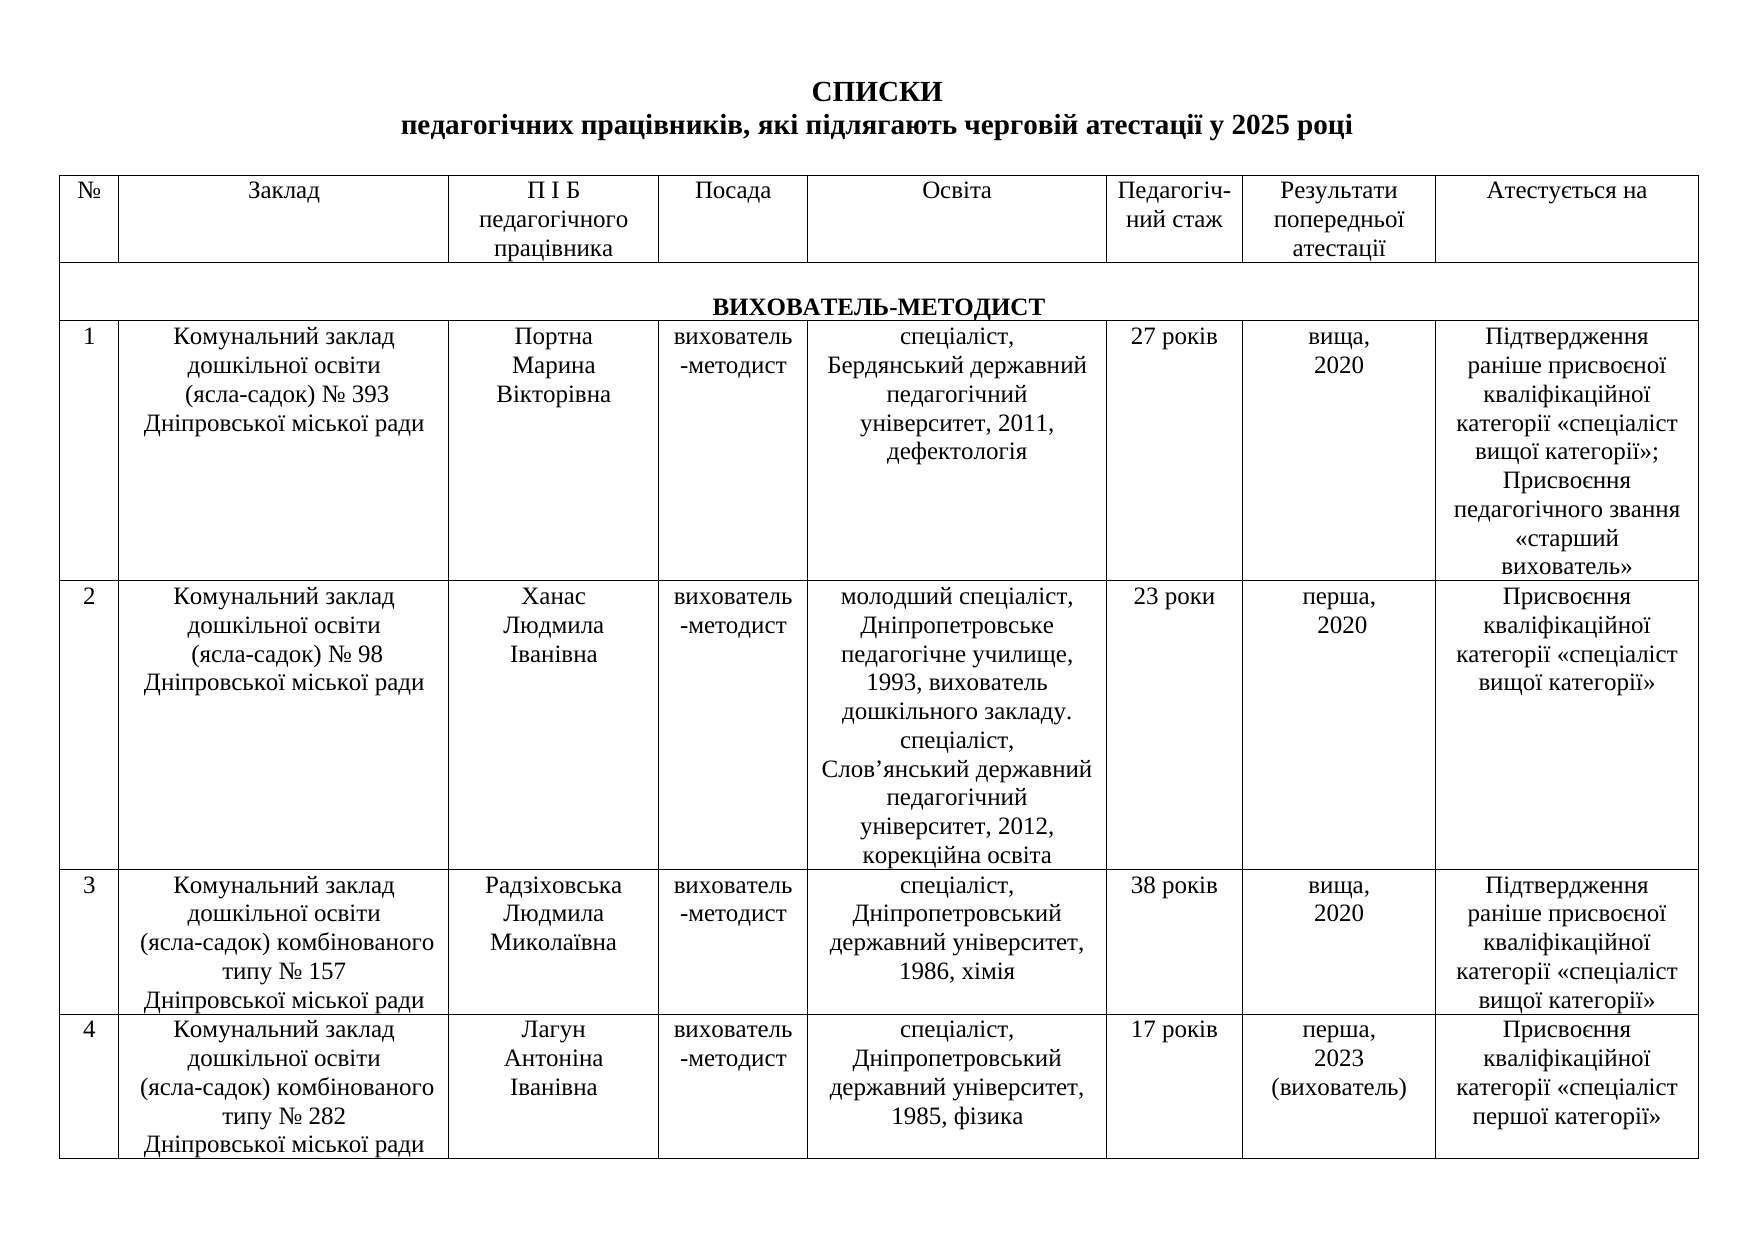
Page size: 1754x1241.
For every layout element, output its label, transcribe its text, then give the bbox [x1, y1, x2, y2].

table_header Посада [659, 176, 807, 262]
table_header Атестується на [1436, 176, 1698, 262]
table_cell 23 роки [1107, 581, 1242, 869]
table_cell Радзіховська Людмила Миколаївна [449, 870, 658, 1013]
table_cell 1 [60, 321, 118, 580]
table_cell 2 [60, 581, 118, 869]
table_header Освіта [808, 176, 1106, 262]
table_cell Портна Марина Вікторівна [449, 321, 658, 580]
table_cell Підтвердження раніше присвоєної кваліфікаційної категорії «спеціаліст вищої категорії» [1436, 870, 1698, 1013]
table_cell Лагун Антоніна Іванівна [449, 1015, 658, 1158]
table_cell Присвоєння кваліфікаційної категорії «спеціаліст вищої категорії» [1436, 581, 1698, 869]
table_header Результати попередньої атестації [1243, 176, 1435, 262]
table_cell 38 років [1107, 870, 1242, 1013]
table_cell Підтвердження раніше присвоєної кваліфікаційної категорії «спеціаліст вищої категорії»; Присвоєння педагогічного звання «старший вихователь» [1436, 321, 1698, 580]
table_cell вихователь-методист [659, 1015, 807, 1158]
table_cell вихователь-методист [659, 870, 807, 1013]
table_cell Комунальний заклад дошкільної освіти (ясла-садок) № 393 Дніпровської міської ради [119, 321, 448, 580]
text педагогічних працівників, які підлягають черговій атестації у 2025 році [118, 107, 1636, 141]
table_cell 3 [60, 870, 118, 1013]
table_cell 4 [60, 1015, 118, 1158]
table_cell Присвоєння кваліфікаційної категорії «спеціаліст першої категорії» [1436, 1015, 1698, 1158]
table_header Заклад [119, 176, 448, 262]
text СПИСКИ [118, 74, 1636, 107]
table_header Педагогіч-ний стаж [1107, 176, 1242, 262]
table_cell 27 років [1107, 321, 1242, 580]
table_cell молодший спеціаліст, Дніпропетровське педагогічне училище, 1993, вихователь дошкільного закладу. спеціаліст, Слов’янський державний педагогічний університет, 2012, корекційна освіта [808, 581, 1106, 869]
table_cell Комунальний заклад дошкільної освіти (ясла-садок) комбінованого типу № 157 Дніпровської міської ради [119, 870, 448, 1013]
table_cell перша, 2020 [1243, 581, 1435, 869]
table_cell спеціаліст, Дніпропетровський державний університет, 1986, хімія [808, 870, 1106, 1013]
table_cell спеціаліст, Дніпропетровський державний університет, 1985, фізика [808, 1015, 1106, 1158]
table_header № [60, 176, 118, 262]
table_cell вища, 2020 [1243, 321, 1435, 580]
table_header П І Б педагогічного працівника [449, 176, 658, 262]
table_cell вихователь-методист [659, 581, 807, 869]
table_cell перша, 2023 (вихователь) [1243, 1015, 1435, 1158]
table_cell 17 років [1107, 1015, 1242, 1158]
table_cell Комунальний заклад дошкільної освіти (ясла-садок) № 98 Дніпровської міської ради [119, 581, 448, 869]
table_cell спеціаліст, Бердянський державний педагогічний університет, 2011, дефектологія [808, 321, 1106, 580]
table_cell Комунальний заклад дошкільної освіти (ясла-садок) комбінованого типу № 282 Дніпровської міської ради [119, 1015, 448, 1158]
table_cell вища, 2020 [1243, 870, 1435, 1013]
table_cell вихователь-методист [659, 321, 807, 580]
table_cell ВИХОВАТЕЛЬ-МЕТОДИСТ [60, 263, 1698, 320]
table_cell Ханас Людмила Іванівна [449, 581, 658, 869]
